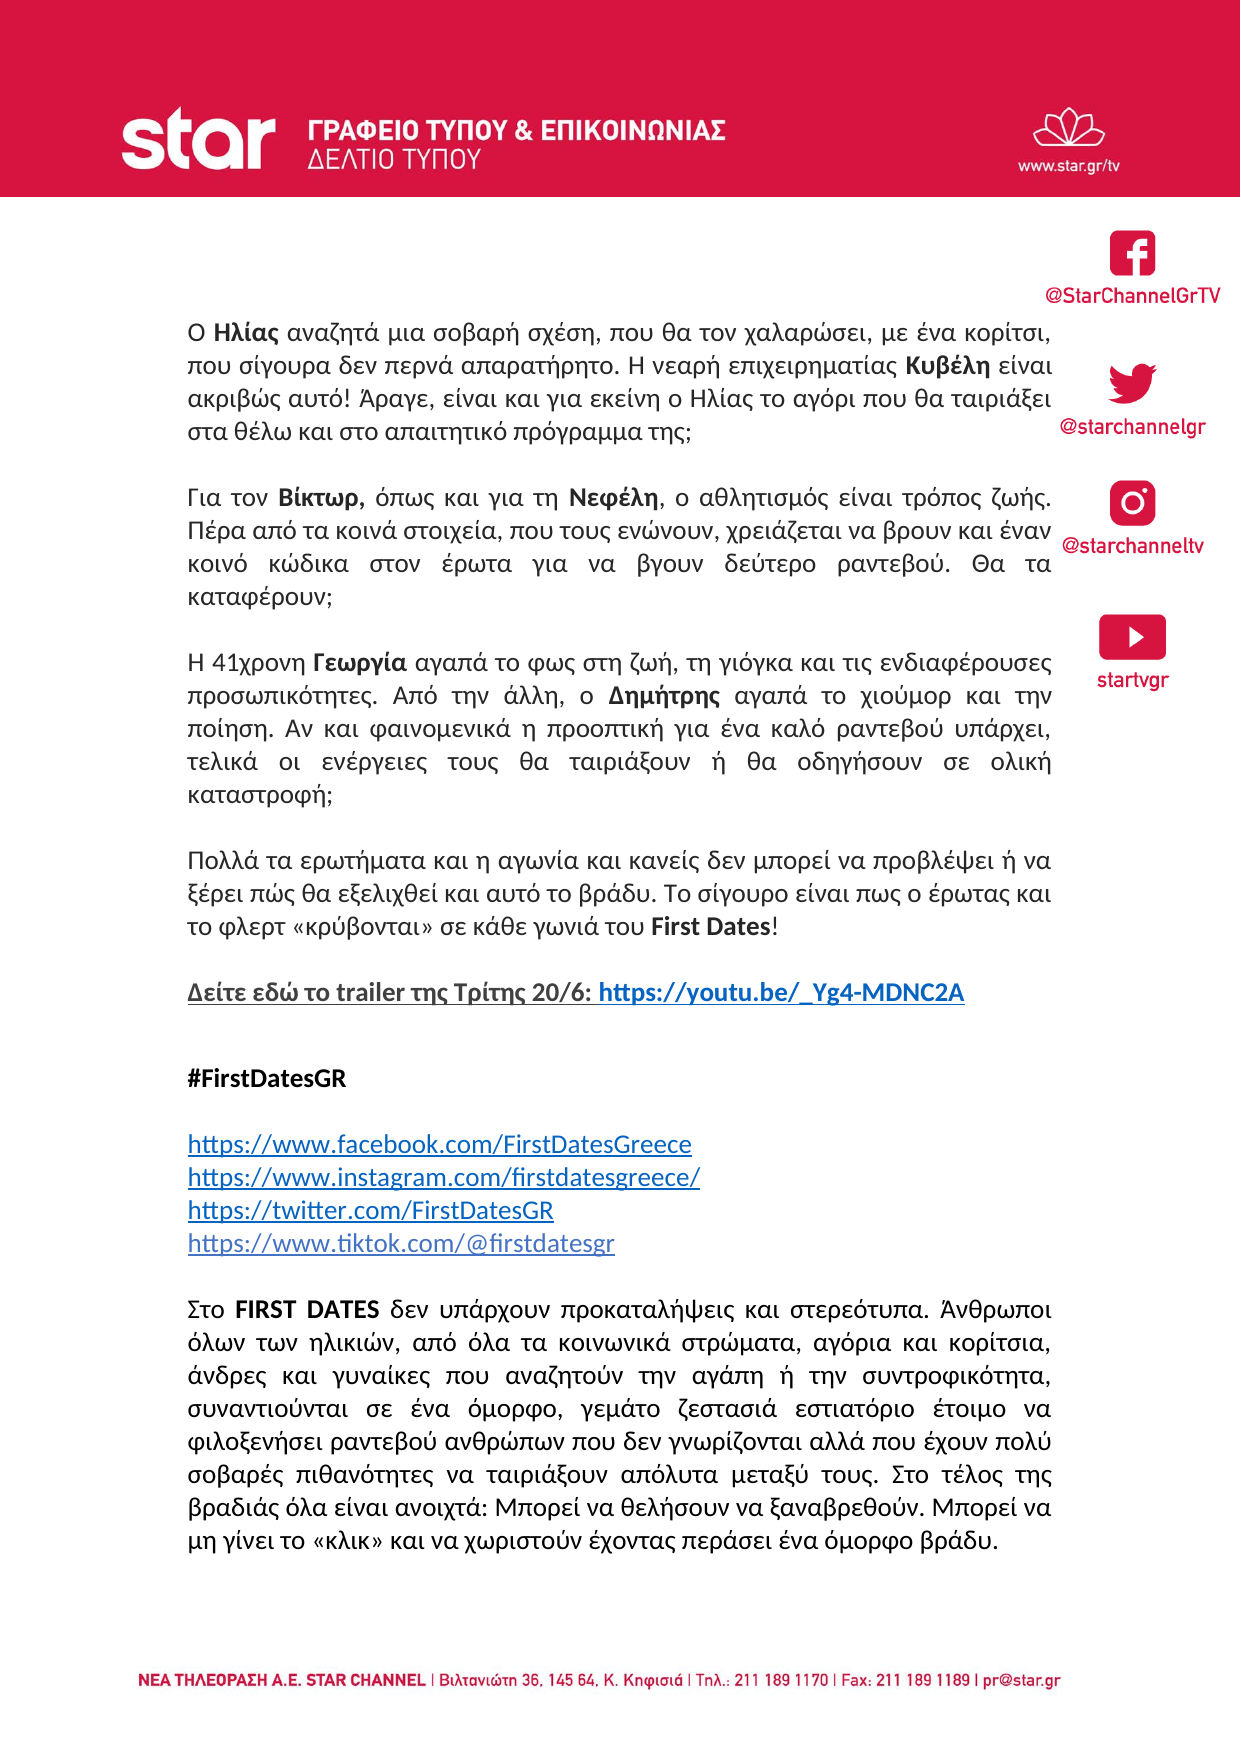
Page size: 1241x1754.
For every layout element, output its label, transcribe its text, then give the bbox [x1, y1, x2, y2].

text Δείτε εδώ το trailer της Τρίτης 20/6: https://youtu.be/_Yg4-MDNC2A [187, 976, 1053, 1008]
text https://www.facebook.com/FirstDatesGreece [187, 1127, 1053, 1160]
text https://www.tiktok.com/@firstdatesgr [187, 1226, 1053, 1259]
text #FirstDatesGR [187, 1061, 1053, 1094]
picture [0, 0, 1240, 1753]
text Πολλά τα ερωτήματα και η αγωνία και κανείς δεν μπορεί να προβλέψει ή να ξέρει πώς θα εξελιχθεί και αυτό το βράδυ. Το σίγουρο είναι πως ο έρωτας και το φλερτ «κρύβονται» σε κάθε γωνιά του First Dates! [187, 843, 1053, 942]
text Στο FIRST DATES δεν υπάρχουν προκαταλήψεις και στερεότυπα. Άνθρωποι όλων των ηλικιών, από όλα τα κοινωνικά στρώματα, αγόρια και κορίτσια, άνδρες και γυναίκες που αναζητούν την αγάπη ή την συντροφικότητα, συναντιούνται σε ένα όμορφο, γεμάτο ζεστασιά εστιατόριο έτοιμο να φιλοξενήσει ραντεβού ανθρώπων που δεν γνωρίζονται αλλά που έχουν πολύ σοβαρές πιθανότητες να ταιριάξουν απόλυτα μεταξύ τους. Στο τέλος της βραδιάς όλα είναι ανοιχτά: Μπορεί να θελήσουν να ξαναβρεθούν. Μπορεί να μη γίνει το «κλικ» και να χωριστούν έχοντας περάσει ένα όμορφο βράδυ. [187, 1292, 1053, 1556]
text https://www.instagram.com/firstdatesgreece/ [187, 1160, 1053, 1193]
text Ο Ηλίας αναζητά μια σοβαρή σχέση, που θα τον χαλαρώσει, με ένα κορίτσι, που σίγουρα δεν περνά απαρατήρητο. Η νεαρή επιχειρηματίας Κυβέλη είναι ακριβώς αυτό! Άραγε, είναι και για εκείνη ο Ηλίας το αγόρι που θα ταιριάξει στα θέλω και στο απαιτητικό πρόγραμμα της; [187, 315, 1053, 447]
text Η 41χρονη Γεωργία αγαπά το φως στη ζωή, τη γιόγκα και τις ενδιαφέρουσες προσωπικότητες. Από την άλλη, ο Δημήτρης αγαπά το χιούμορ και την ποίηση. Αν και φαινομενικά η προοπτική για ένα καλό ραντεβού υπάρχει, τελικά οι ενέργειες τους θα ταιριάξουν ή θα οδηγήσουν σε ολική καταστροφή; [187, 645, 1053, 810]
text https://twitter.com/FirstDatesGR [187, 1193, 1053, 1226]
text Για τον Βίκτωρ, όπως και για τη Νεφέλη, ο αθλητισμός είναι τρόπος ζωής. Πέρα από τα κοινά στοιχεία, που τους ενώνουν, χρειάζεται να βρουν και έναν κοινό κώδικα στον έρωτα για να βγουν δεύτερο ραντεβού. Θα τα καταφέρουν; [187, 480, 1053, 612]
